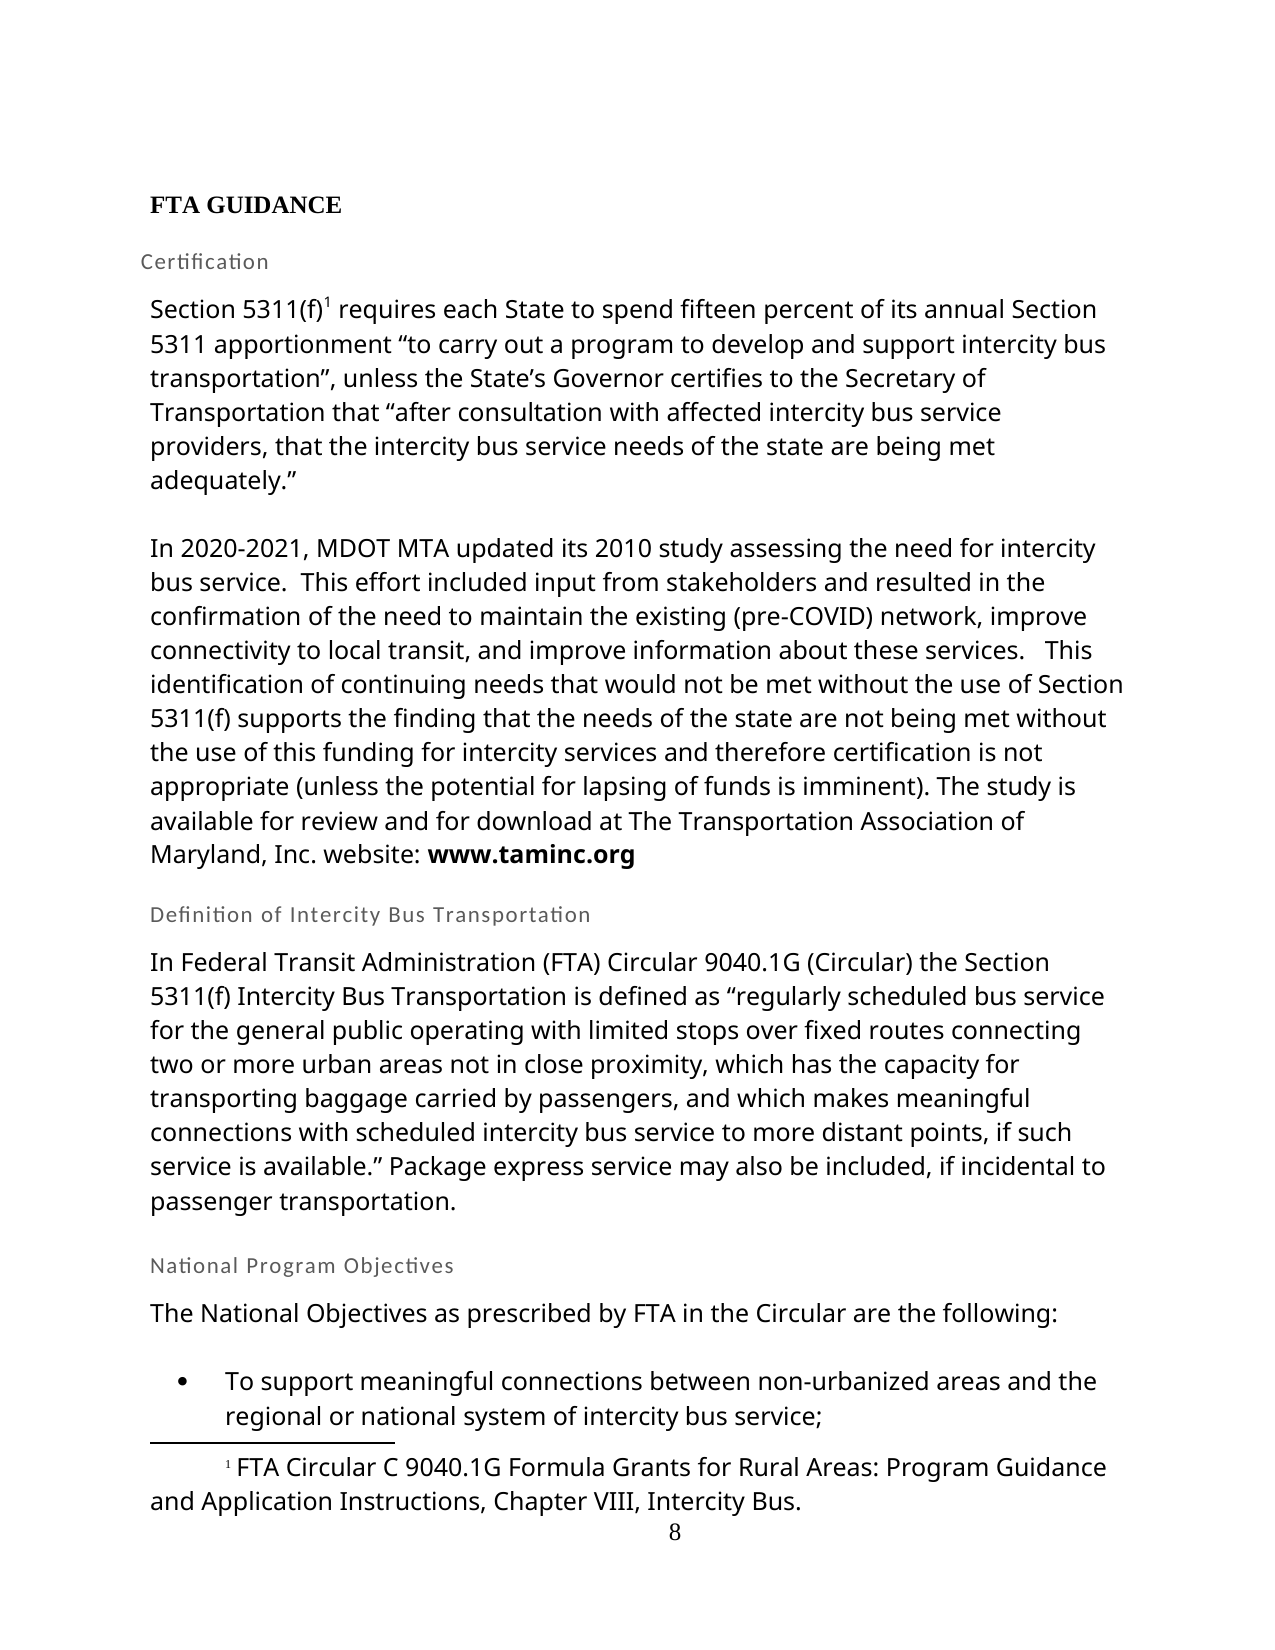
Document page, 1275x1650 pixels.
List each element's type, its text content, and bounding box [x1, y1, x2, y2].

text In 2020-2021, MDOT MTA updated its 2010 study assessing the need for intercity bus service. This effort included input from stakeholders and resulted in the confirmation of the need to maintain the existing (pre-COVID) network, improve connectivity to local transit, and improve information about these services. This identification of continuing needs that would not be met without the use of Section 5311(f) supports the finding that the needs of the state are not being met without the use of this funding for intercity services and therefore certification is not appropriate (unless the potential for lapsing of funds is imminent). The study is available for review and for download at The Transportation Association of Maryland, Inc. website: www.taminc.org [150, 531, 1125, 871]
subtitle National Program Objectives [150, 1251, 1125, 1279]
subtitle Certification [141, 247, 1125, 276]
text Section 5311(f) requires each State to spend fifteen percent of its annual Section 5311 apportionment “to carry out a program to develop and support intercity bus transportation”, unless the State’s Governor certifies to the Secretary of Transportation that “after consultation with affected intercity bus service providers, that the intercity bus service needs of the state are being met adequately.” [150, 292, 1125, 497]
list To support meaningful connections between non-urbanized areas and the regional or national system of intercity bus service; [178, 1364, 1125, 1432]
text In Federal Transit Administration (FTA) Circular 9040.1G (Circular) the Section 5311(f) Intercity Bus Transportation is defined as “regularly scheduled bus service for the general public operating with limited stops over fixed routes connecting two or more urban areas not in close proximity, which has the capacity for transporting baggage carried by passengers, and which makes meaningful connections with scheduled intercity bus service to more distant points, if such service is available.” Package express service may also be included, if incidental to passenger transportation. [150, 945, 1125, 1217]
subtitle Definition of Intercity Bus Transportation [150, 900, 1125, 928]
text The National Objectives as prescribed by FTA in the Circular are the following: [150, 1296, 1125, 1330]
text FTA Guidance [150, 190, 1125, 219]
